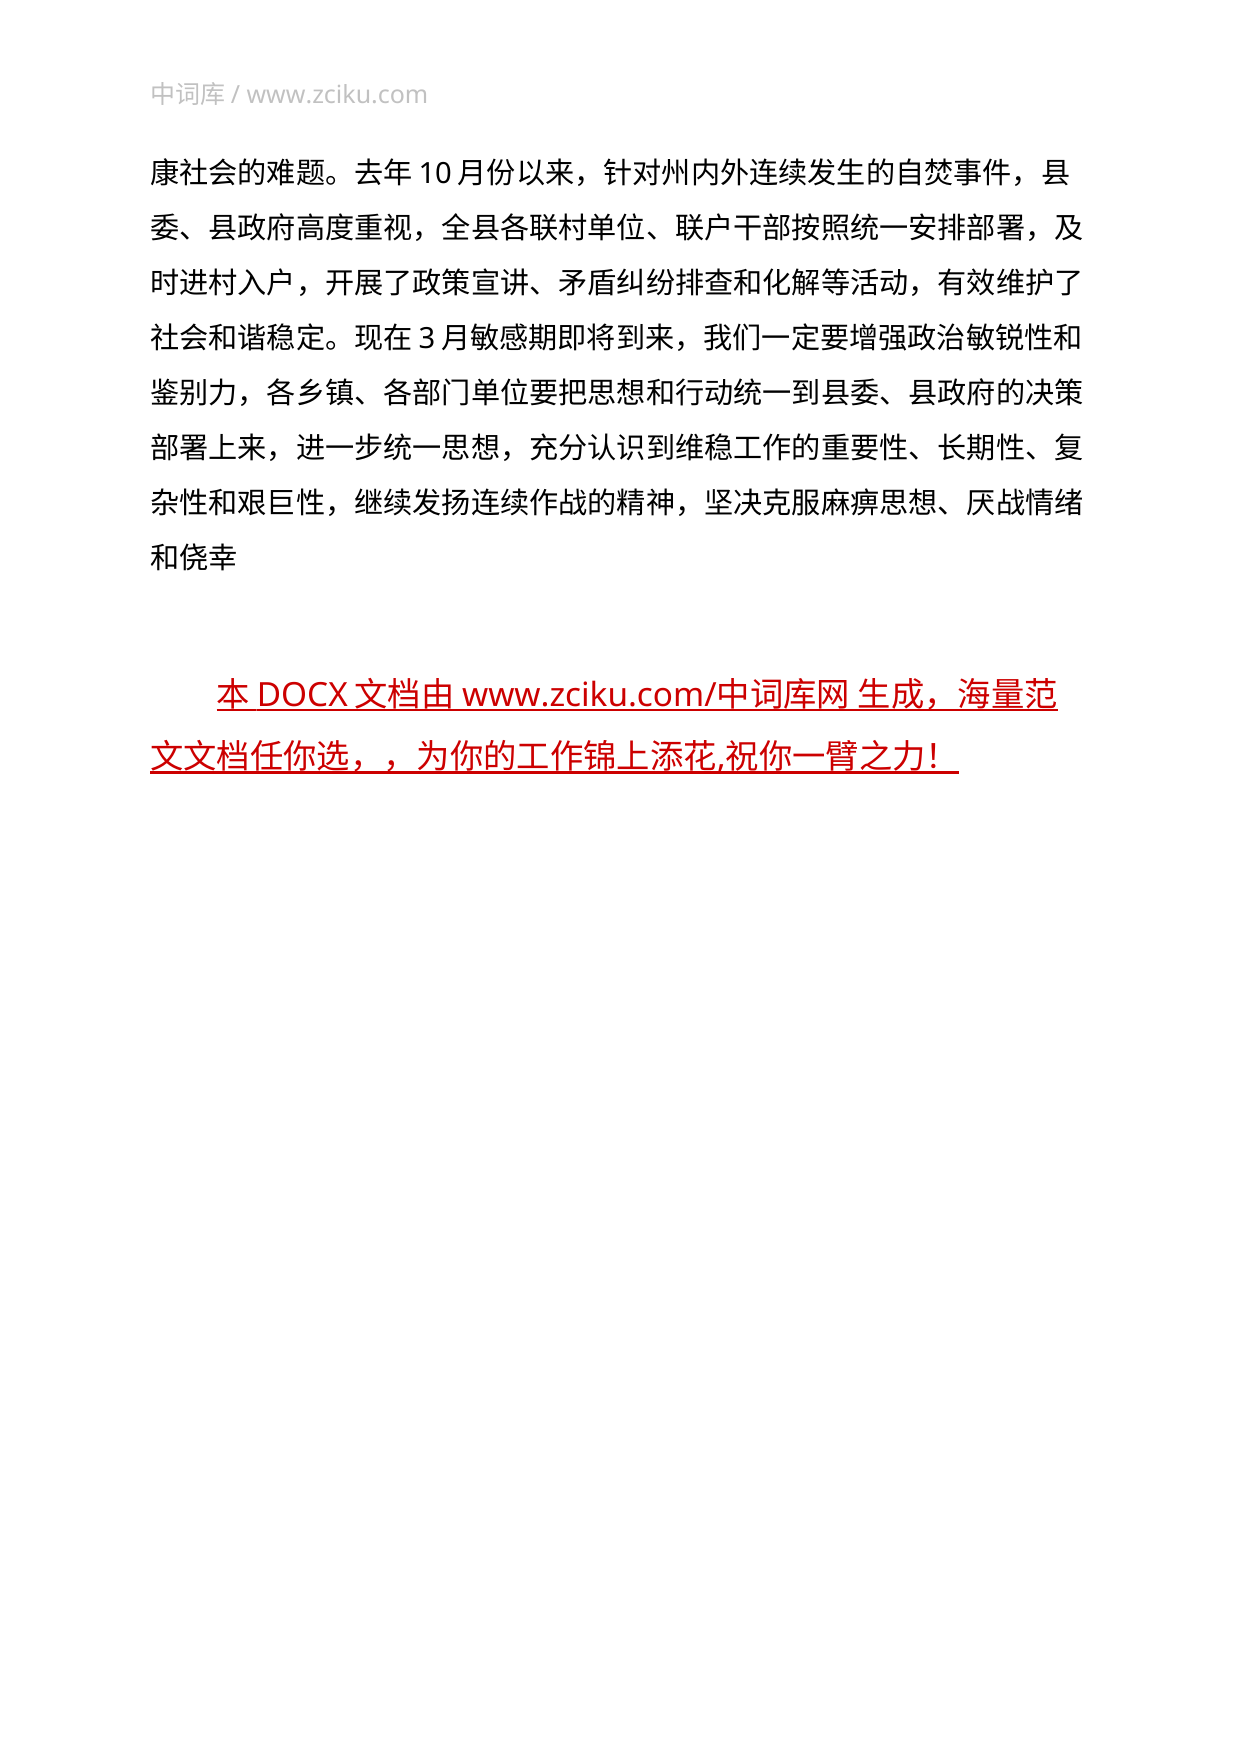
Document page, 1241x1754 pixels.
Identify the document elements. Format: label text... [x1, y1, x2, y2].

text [150, 150, 1090, 577]
text 本DOCX文档由 www.zciku.com/中词库网 生成，海量范文文档任你选，，为你的工作锦上添花,祝你一臂之力！ [150, 667, 1090, 779]
